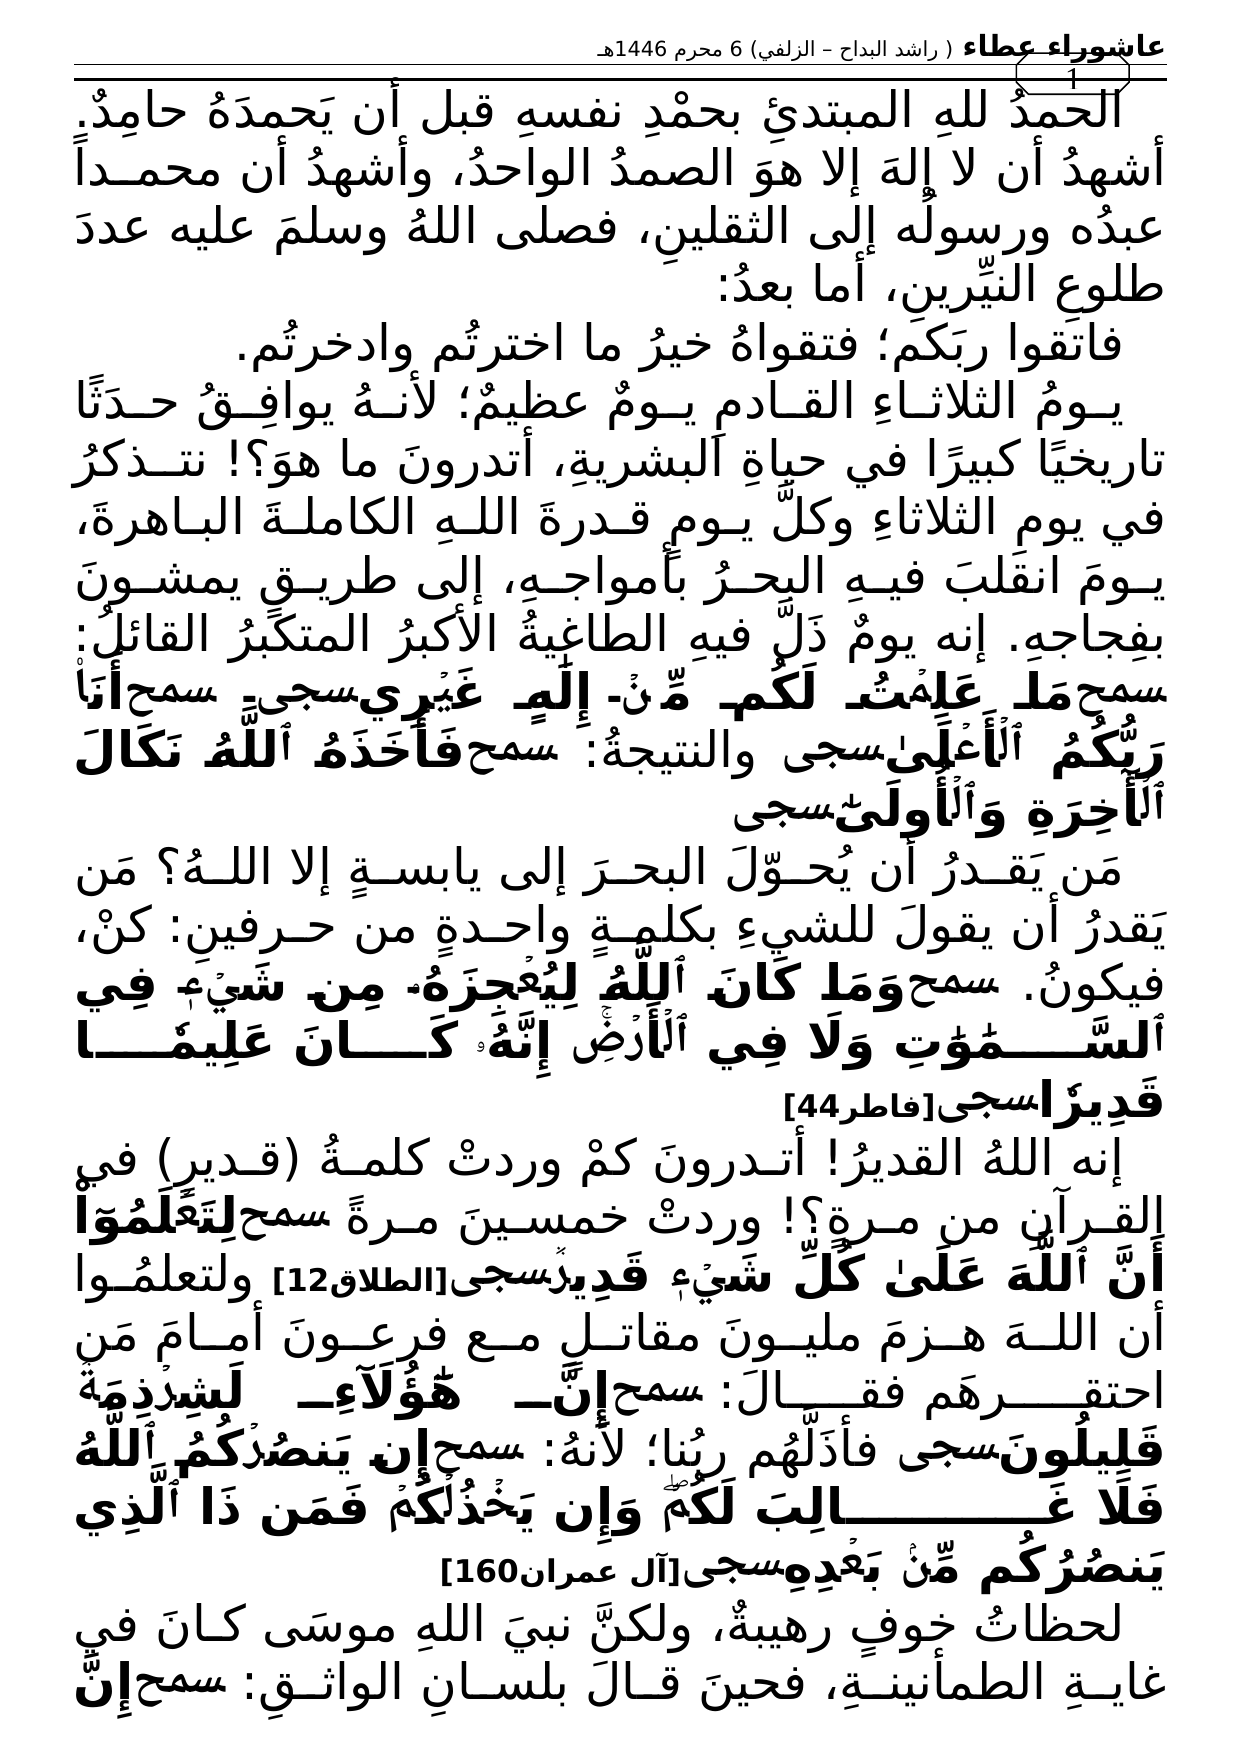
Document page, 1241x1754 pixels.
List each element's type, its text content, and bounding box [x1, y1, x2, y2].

text الحمدُ للهِ المبتدئِ بحمْدِ نفسهِ قبل أن يَحمدَهُ حامِدٌ. أشهدُ أن لا إلهَ إلا هوَ الصمدُ الواحدُ، وأشهدُ أن محمداً عبدُه ورسولُه إلى الثقلينِ، فصلى اللهُ وسلمَ عليه عددَ طلوعِ النيِّرينِ، أما بعدُ: [74, 81, 1167, 314]
text مَن يَقدرُ أن يُحوّلَ البحرَ إلى يابسةٍ إلا اللهُ؟ مَن يَقدرُ أن يقولَ للشيءِ بكلمةٍ واحدةٍ من حرفينِ: كنْ، فيكونُ. ﵟوَمَا كَانَ ٱللَّهُ ‌لِيُعۡجِزَهُۥ مِن شَيۡءٖ فِي ٱلسَّمَٰوَٰتِ وَلَا فِي ٱلۡأَرۡضِۚ إِنَّهُۥ كَانَ عَلِيمٗا قَدِيرٗاﵞ[فاطر44] [74, 838, 1167, 1129]
text إنه اللهُ القديرُ! أتدرونَ كمْ وردتْ كلمةُ (قديرٍ) في القرآنِ من مرةٍ؟! وردتْ خمسينَ مرةً ﵟ‌لِتَعۡلَمُوٓاْ أَنَّ ٱللَّهَ عَلَىٰ كُلِّ شَيۡءٖ قَدِيرٞﵞ[الطلاق12] ولتعلمُوا أن اللهَ هزمَ مليونَ مقاتلٍ مع فرعونَ أمامَ مَن احتقرهَم فقالَ: ﵟإِنَّ هَٰٓؤُلَآءِ لَشِرۡذِمَةٞ قَلِيلُونَﵞ فأذَلَّهُم ربُنا؛ لأنهُ: ﵟإِن ‌يَنصُرۡكُمُ ٱللَّهُ فَلَا غَالِبَ لَكُمۡۖ وَإِن يَخۡذُلۡكُمۡ فَمَن ذَا ٱلَّذِي ‌يَنصُرُكُم مِّنۢ بَعۡدِهِﵞ[آل عمران160] [74, 1129, 1167, 1595]
text فاتقوا ربَكم؛ فتقواهُ خيرُ ما اخترتُم وادخرتُم. [74, 314, 1167, 372]
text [74, 1595, 1167, 1711]
text يومُ الثلاثاءِ القادمِ يومٌ عظيمٌ؛ لأنهُ يوافِقُ حدَثًا تاريخيًا كبيرًا في حياةِ البشريةِ، أتدرونَ ما هوَ؟! نتذكرُ في يومِ الثلاثاءِ وكلَّ يومٍ قدرةَ اللهِ الكاملةَ الباهرةَ، يومَ انقلبَ فيهِ البحرُ بأمواجهِ، إلى طريقٍ يمشونَ بفِجاجهِ. إنه يومٌ ذَلَّ فيهِ الطاغيةُ الأكبرُ المتكبرُ القائلُ: ﵟمَا ‌عَلِمۡتُ لَكُم مِّنۡ إِلَٰهٍ غَيۡرِيﵞ ﵟأَنَا۠ رَبُّكُمُ ‌ٱلۡأَعۡلَىٰﵞ والنتيجةُ: ﵟفَأَخَذَهُ ٱللَّهُ نَكَالَ ٱلۡأٓخِرَةِ وَٱلۡأُولَىٰٓﵞ [74, 372, 1167, 838]
